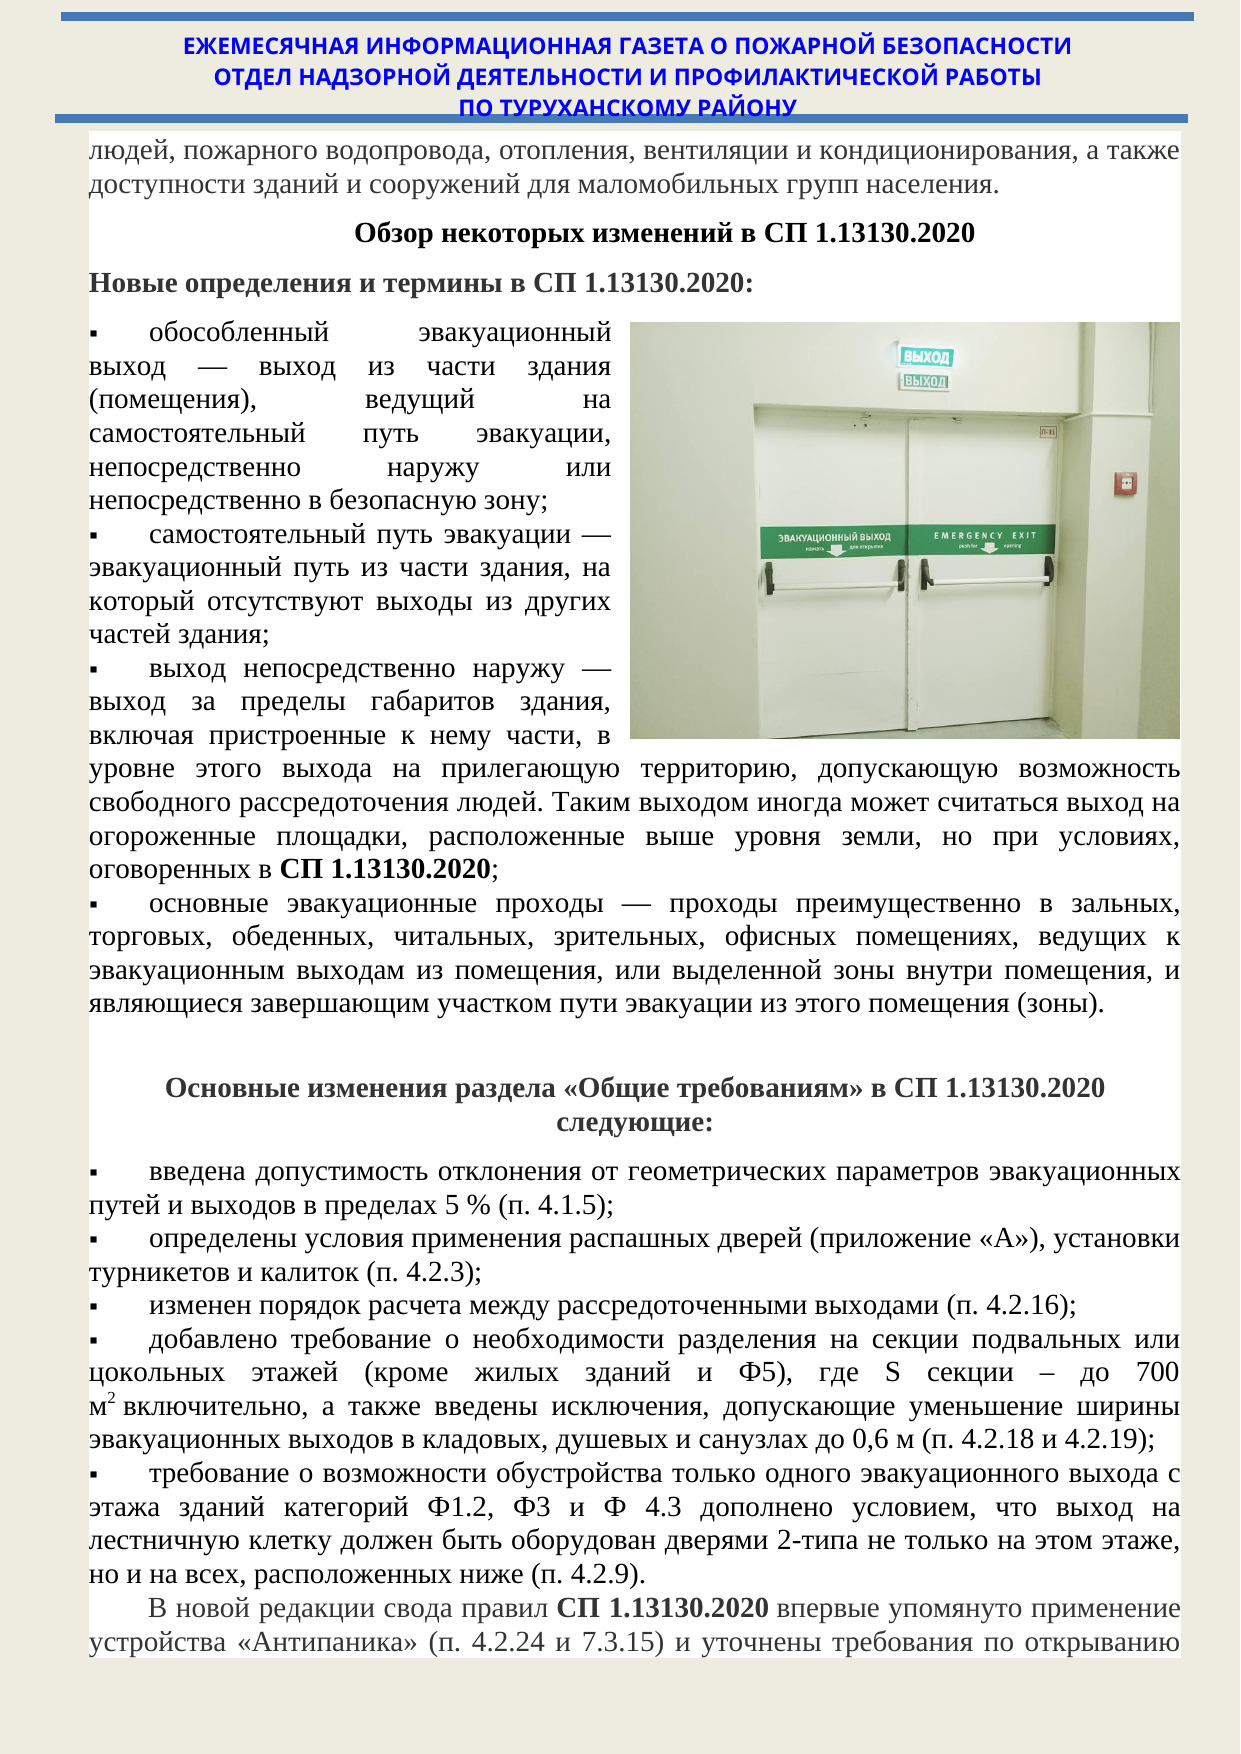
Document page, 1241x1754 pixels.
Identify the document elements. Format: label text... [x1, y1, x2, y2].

list изменен порядок расчета между рассредоточенными выходами (п. 4.2.16); [89, 1287, 1181, 1321]
list самостоятельный путь эвакуации — эвакуационный путь из части здания, на который отсутствуют выходы из других частей здания; [89, 516, 629, 650]
list добавлено требование о необходимости разделения на секции подвальных или цокольных этажей (кроме жилых зданий и Ф5), где S секции – до 700 м2 включительно, а также введены исключения, допускающие уменьшение ширины эвакуационных выходов в кладовых, душевых и санузлах до 0,6 м (п. 4.2.18 и 4.2.19); [89, 1321, 1181, 1455]
list требование о возможности обустройства только одного эвакуационного выхода с этажа зданий категорий Ф1.2, Ф3 и Ф 4.3 дополнено условием, что выход на лестничную клетку должен быть оборудован дверями 2-типа не только на этом этаже, но и на всех, расположенных ниже (п. 4.2.9). [89, 1455, 1181, 1589]
list обособленный эвакуационный выход — выход из части здания (помещения), ведущий на самостоятельный путь эвакуации, непосредственно наружу или непосредственно в безопасную зону; [89, 314, 1181, 516]
text Новые определения и термины в СП 1.13130.2020: [89, 264, 1181, 299]
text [89, 1589, 1181, 1658]
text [89, 131, 1181, 200]
text Основные изменения раздела «Общие требованиям» в СП 1.13130.2020 следующие: [89, 1069, 1181, 1138]
list основные эвакуационные проходы — проходы преимущественно в зальных, торговых, обеденных, читальных, зрительных, офисных помещениях, ведущих к эвакуационным выходам из помещения, или выделенной зоны внутри помещения, и являющиеся завершающим участком пути эвакуации из этого помещения (зоны). [89, 885, 1181, 1019]
list определены условия применения распашных дверей (приложение «А»), установки турникетов и калиток (п. 4.2.3); [89, 1220, 1181, 1287]
list выход непосредственно наружу — выход за пределы габаритов здания, включая пристроенные к нему части, в уровне этого выхода на прилегающую территорию, допускающую возможность свободного рассредоточения людей. Таким выходом иногда может считаться выход на огороженные площадки, расположенные выше уровня земли, но при условиях, оговоренных в СП 1.13130.2020; [89, 650, 1181, 885]
text Обзор некоторых изменений в СП 1.13130.2020 [89, 215, 1181, 249]
picture [629, 322, 1179, 738]
list введена допустимость отклонения от геометрических параметров эвакуационных путей и выходов в пределах 5 % (п. 4.1.5); [89, 1153, 1181, 1220]
